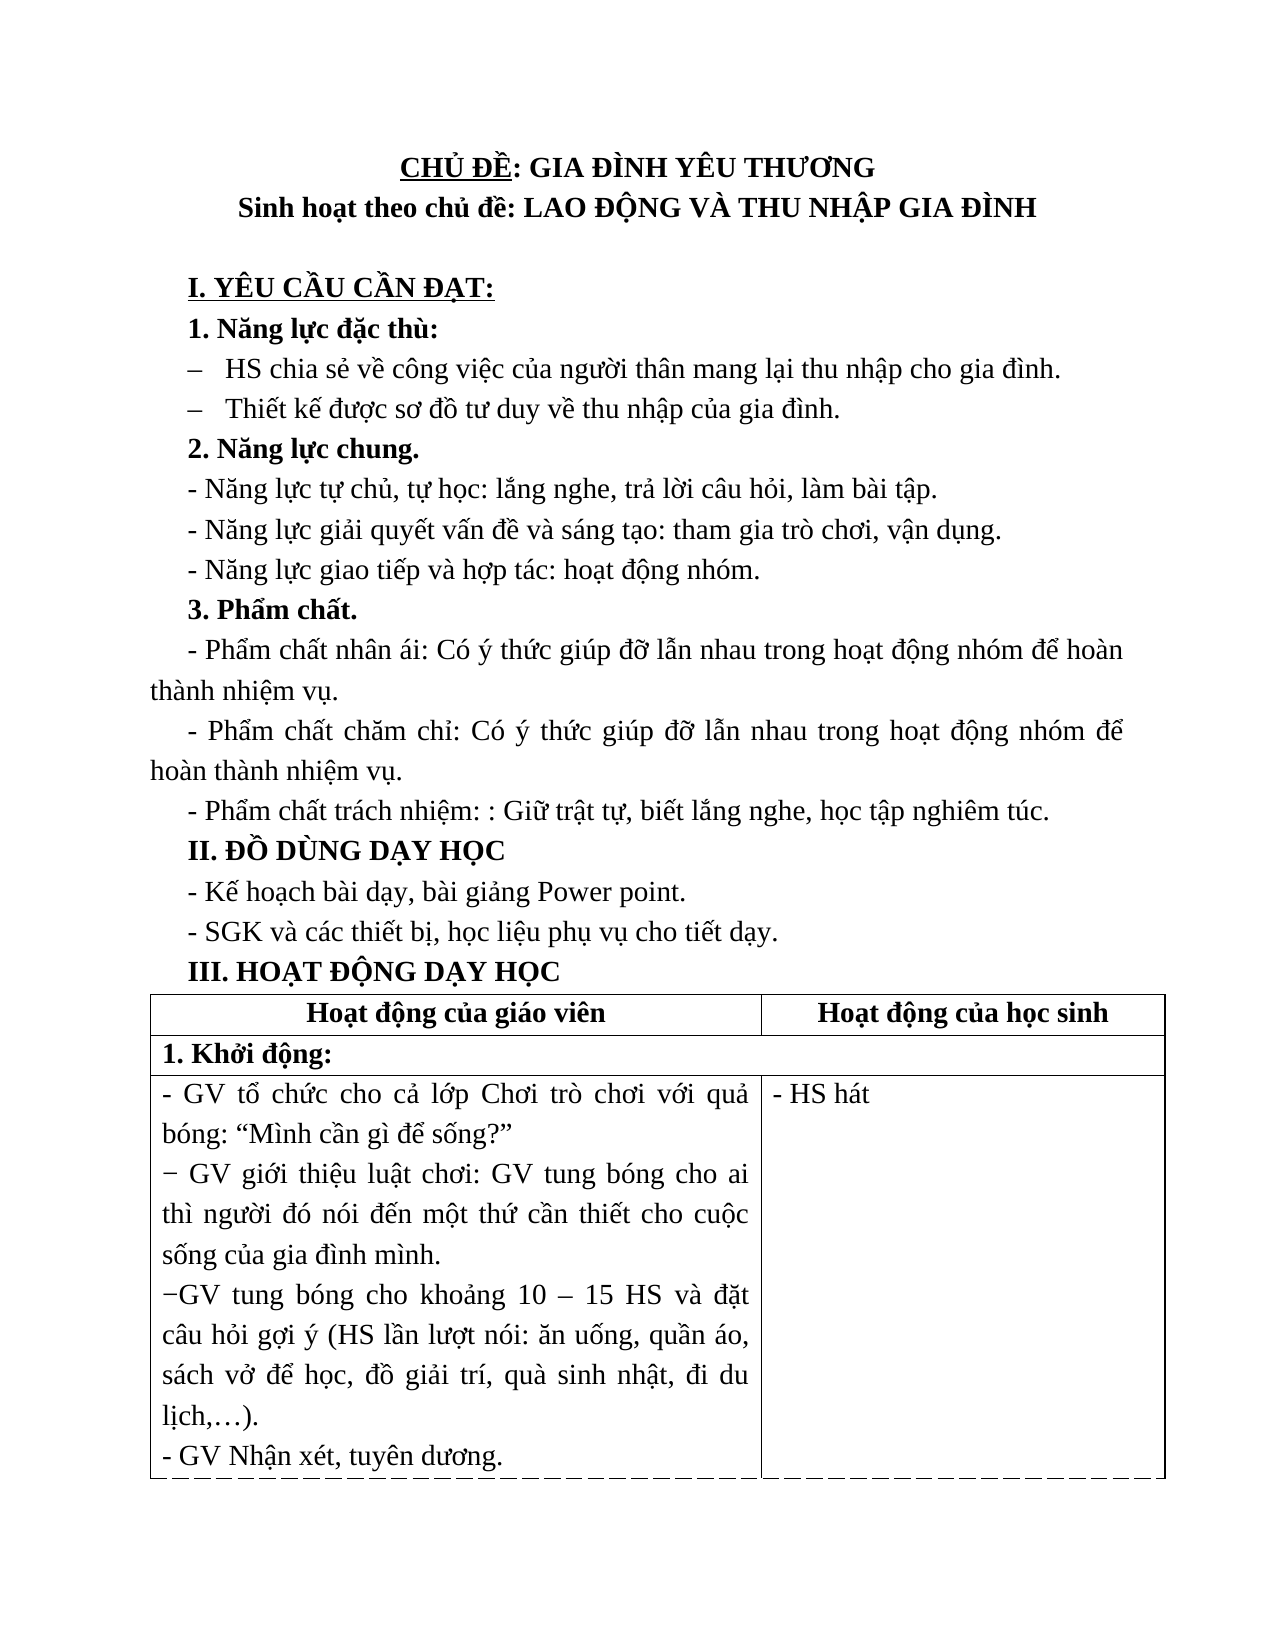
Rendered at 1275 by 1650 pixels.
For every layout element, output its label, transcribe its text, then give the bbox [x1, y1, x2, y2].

text - SGK và các thiết bị, học liệu phụ vụ cho tiết dạy. [150, 914, 1125, 947]
table_header Hoạt động của giáo viên [151, 995, 761, 1035]
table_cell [151, 1076, 761, 1478]
text III. HOẠT ĐỘNG DẠY HỌC [150, 954, 1125, 988]
text - Năng lực giải quyết vấn đề và sáng tạo: tham gia trò chơi, vận dụng. [150, 512, 1125, 545]
text - Phẩm chất nhân ái: Có ý thức giúp đỡ lẫn nhau trong hoạt động nhóm để hoàn thành nhiệm vụ. [150, 632, 1125, 706]
text - Phẩm chất chăm chỉ: Có ý thức giúp đỡ lẫn nhau trong hoạt động nhóm để hoàn thành nhiệm vụ. [150, 713, 1125, 787]
text – HS chia sẻ về công việc của người thân mang lại thu nhập cho gia đình. [150, 351, 1125, 384]
text 3. Phẩm chất. [150, 592, 1125, 626]
text - Năng lực giao tiếp và hợp tác: hoạt động nhóm. [150, 552, 1125, 586]
text Sinh hoạt theo chủ đề: LAO ĐỘNG VÀ THU NHẬP GIA ĐÌNH [150, 190, 1125, 224]
text - Phẩm chất trách nhiệm: : Giữ trật tự, biết lắng nghe, học tập nghiêm túc. [150, 793, 1125, 827]
text 1. Năng lực đặc thù: [150, 311, 1125, 344]
text - Năng lực tự chủ, tự học: lắng nghe, trả lời câu hỏi, làm bài tập. [150, 472, 1125, 505]
text CHỦ ĐỀ: GIA ĐÌNH YÊU THƯƠNG [150, 150, 1125, 183]
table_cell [762, 1076, 1164, 1478]
text - Kế hoạch bài dạy, bài giảng Power point. [150, 874, 1125, 907]
table_cell 1. Khởi động: [151, 1036, 1164, 1075]
table_header Hoạt động của học sinh [762, 995, 1164, 1035]
text II. ĐỒ DÙNG DẠY HỌC [150, 833, 1125, 867]
text 2. Năng lực chung. [150, 431, 1125, 465]
text I. YÊU CẦU CẦN ĐẠT: [150, 271, 1125, 304]
text – Thiết kế được sơ đồ tư duy về thu nhập của gia đình. [150, 391, 1125, 425]
